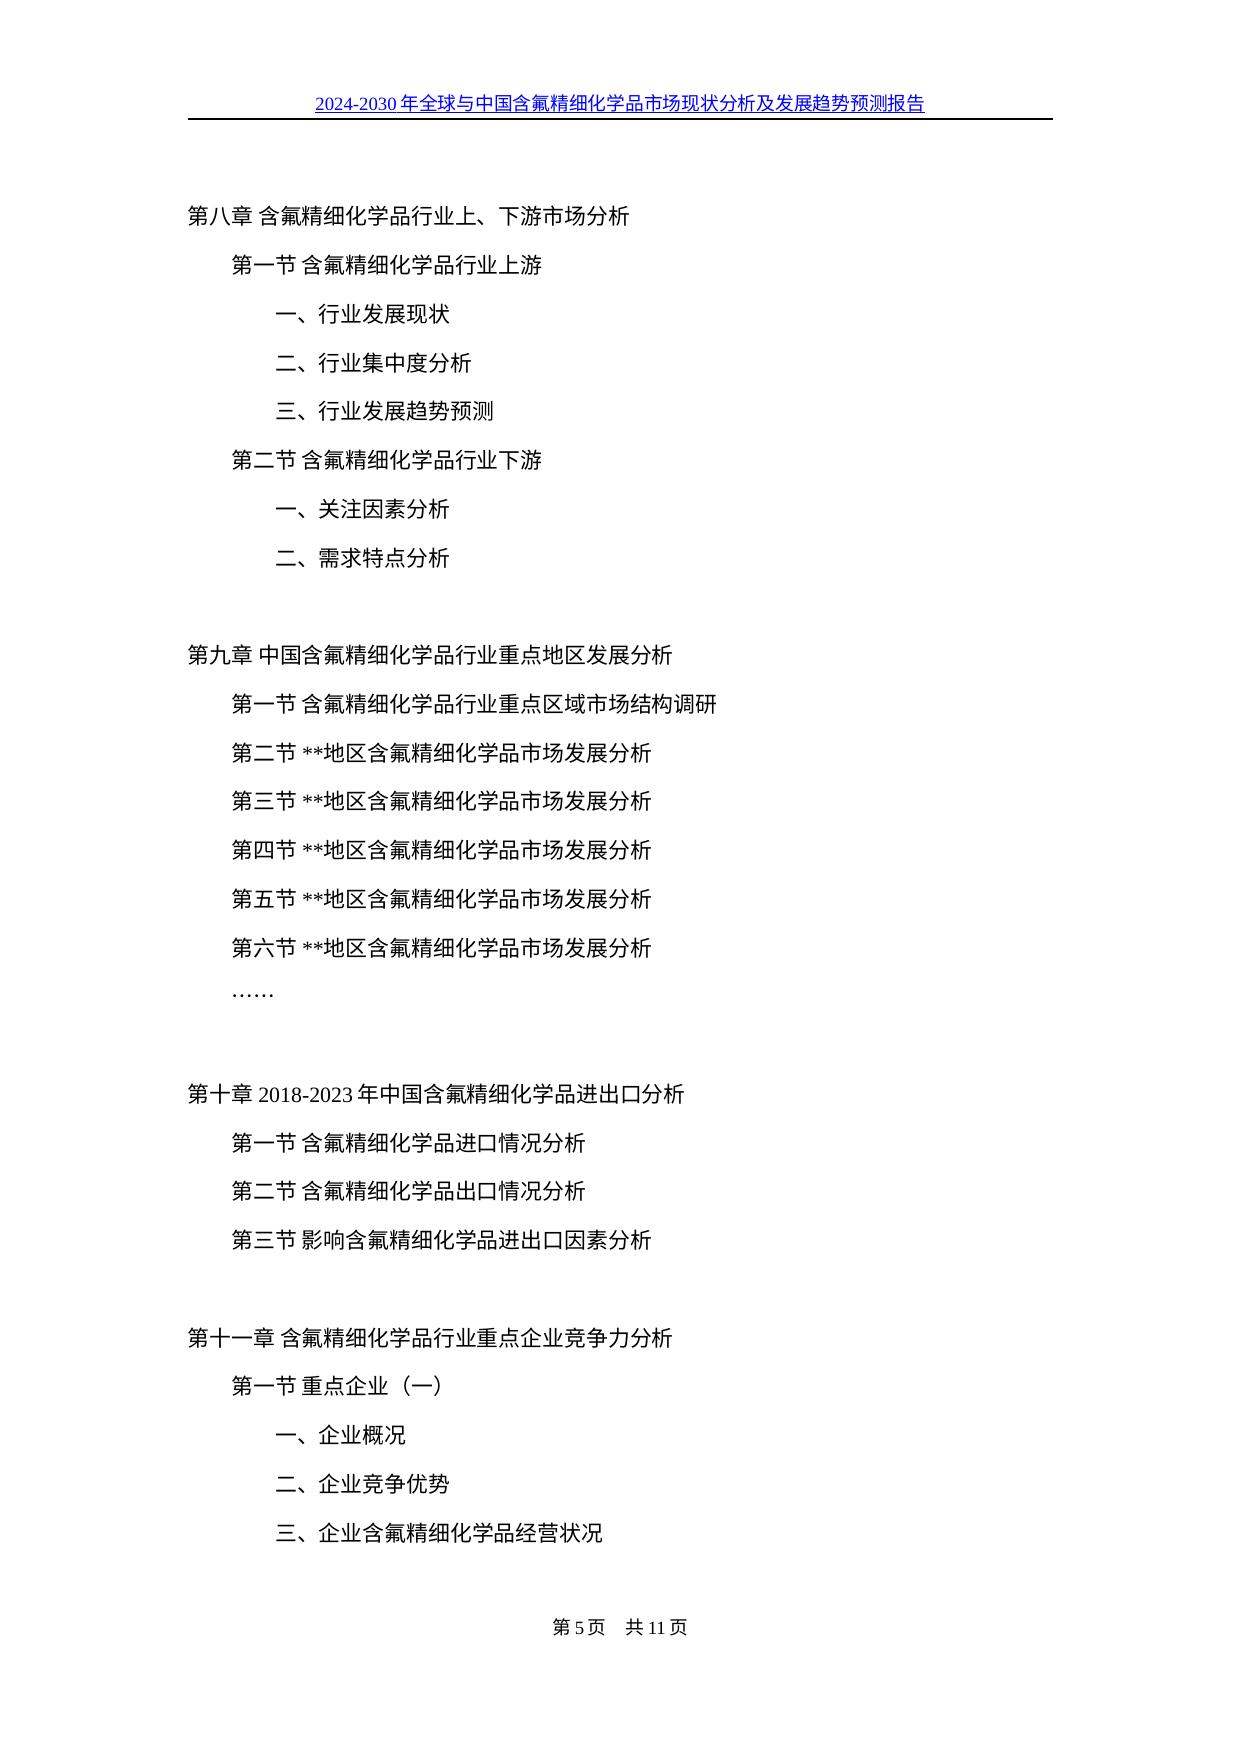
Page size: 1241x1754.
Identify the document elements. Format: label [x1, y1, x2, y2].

text [187, 150, 1053, 1548]
